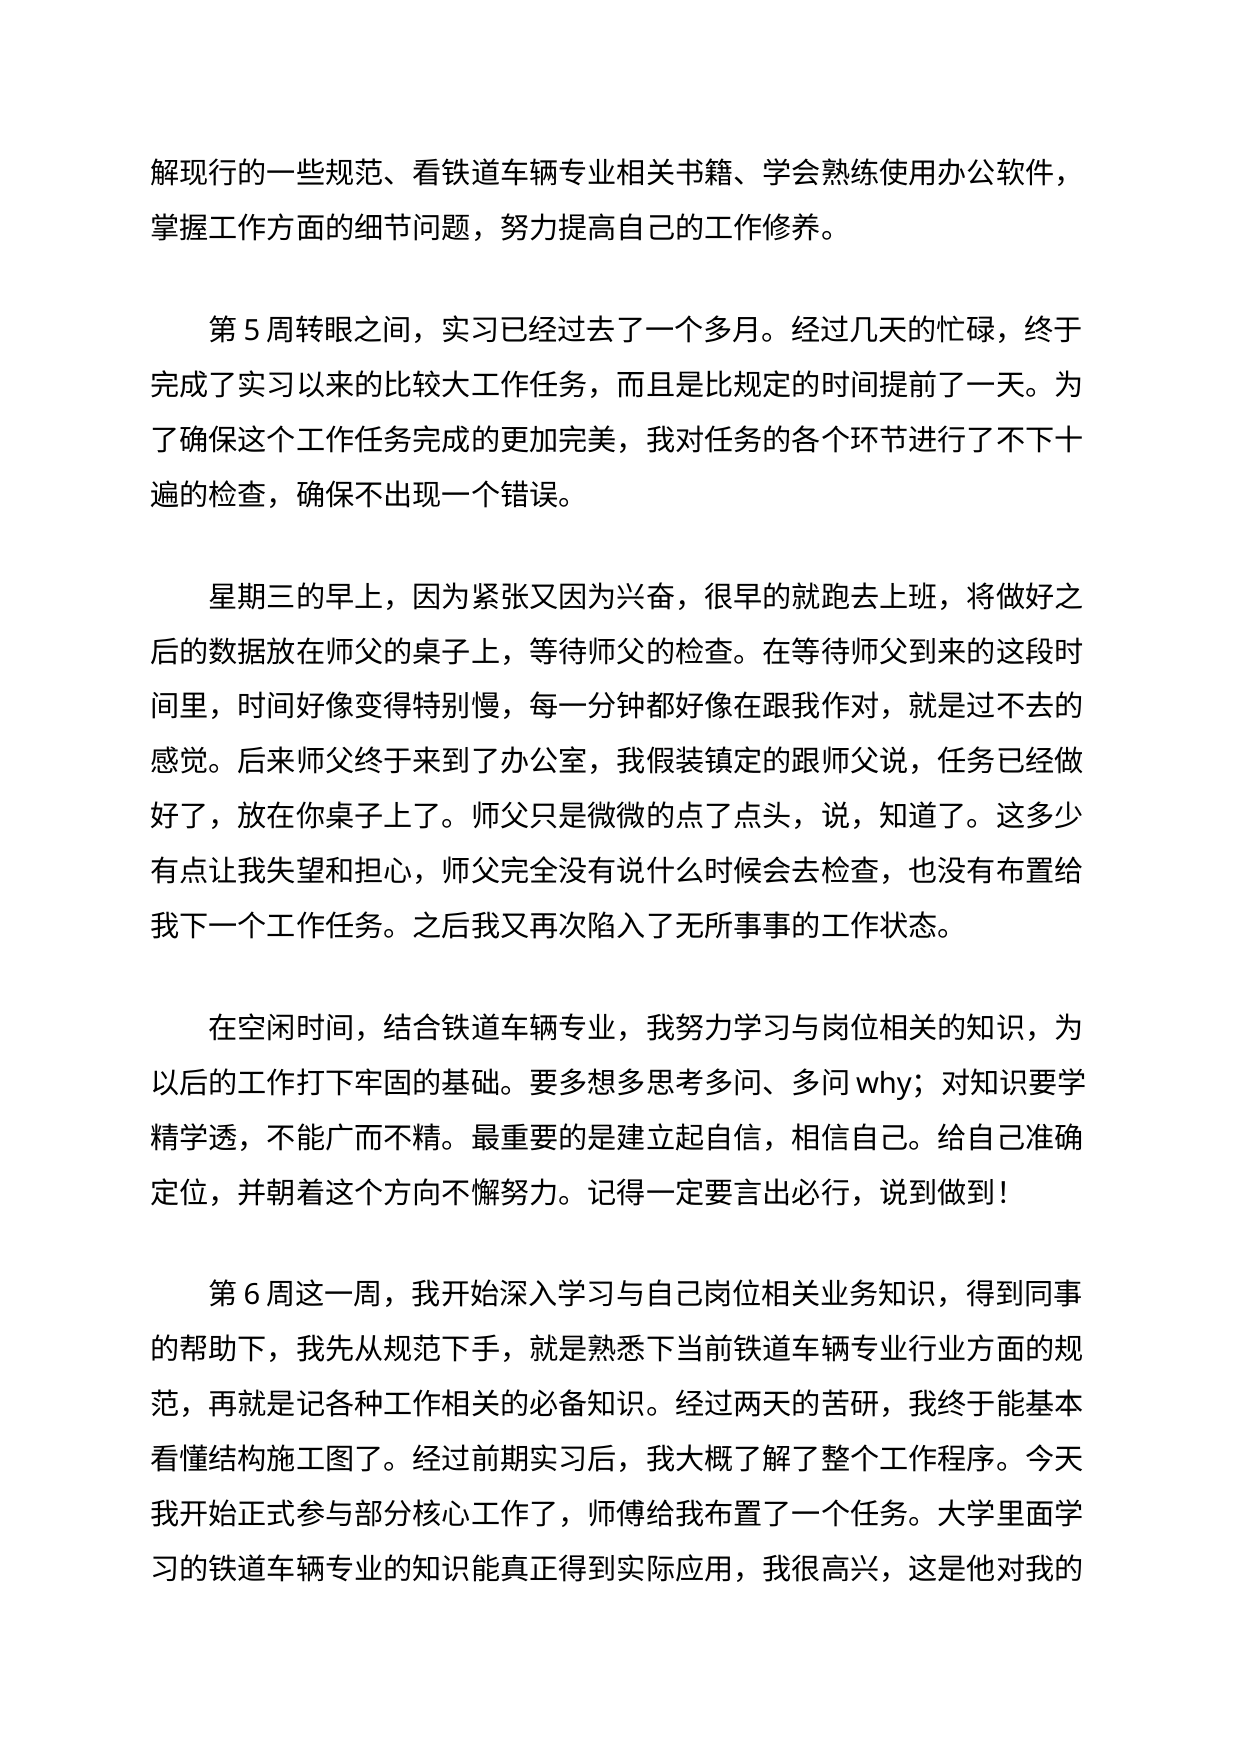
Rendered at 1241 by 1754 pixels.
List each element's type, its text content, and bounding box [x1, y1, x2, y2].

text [150, 150, 1090, 247]
text 第5周转眼之间，实习已经过去了一个多月。经过几天的忙碌，终于完成了实习以来的比较大工作任务，而且是比规定的时间提前了一天。为了确保这个工作任务完成的更加完美，我对任务的各个环节进行了不下十遍的检查，确保不出现一个错误。 [150, 307, 1090, 514]
text 星期三的早上，因为紧张又因为兴奋，很早的就跑去上班，将做好之后的数据放在师父的桌子上，等待师父的检查。在等待师父到来的这段时间里，时间好像变得特别慢，每一分钟都好像在跟我作对，就是过不去的感觉。后来师父终于来到了办公室，我假装镇定的跟师父说，任务已经做好了，放在你桌子上了。师父只是微微的点了点头，说，知道了。这多少有点让我失望和担心，师父完全没有说什么时候会去检查，也没有布置给我下一个工作任务。之后我又再次陷入了无所事事的工作状态。 [150, 573, 1090, 945]
text 在空闲时间，结合铁道车辆专业，我努力学习与岗位相关的知识，为以后的工作打下牢固的基础。要多想多思考多问、多问why；对知识要学精学透，不能广而不精。最重要的是建立起自信，相信自己。给自己准确定位，并朝着这个方向不懈努力。记得一定要言出必行，说到做到！ [150, 1004, 1090, 1211]
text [150, 1271, 1090, 1588]
